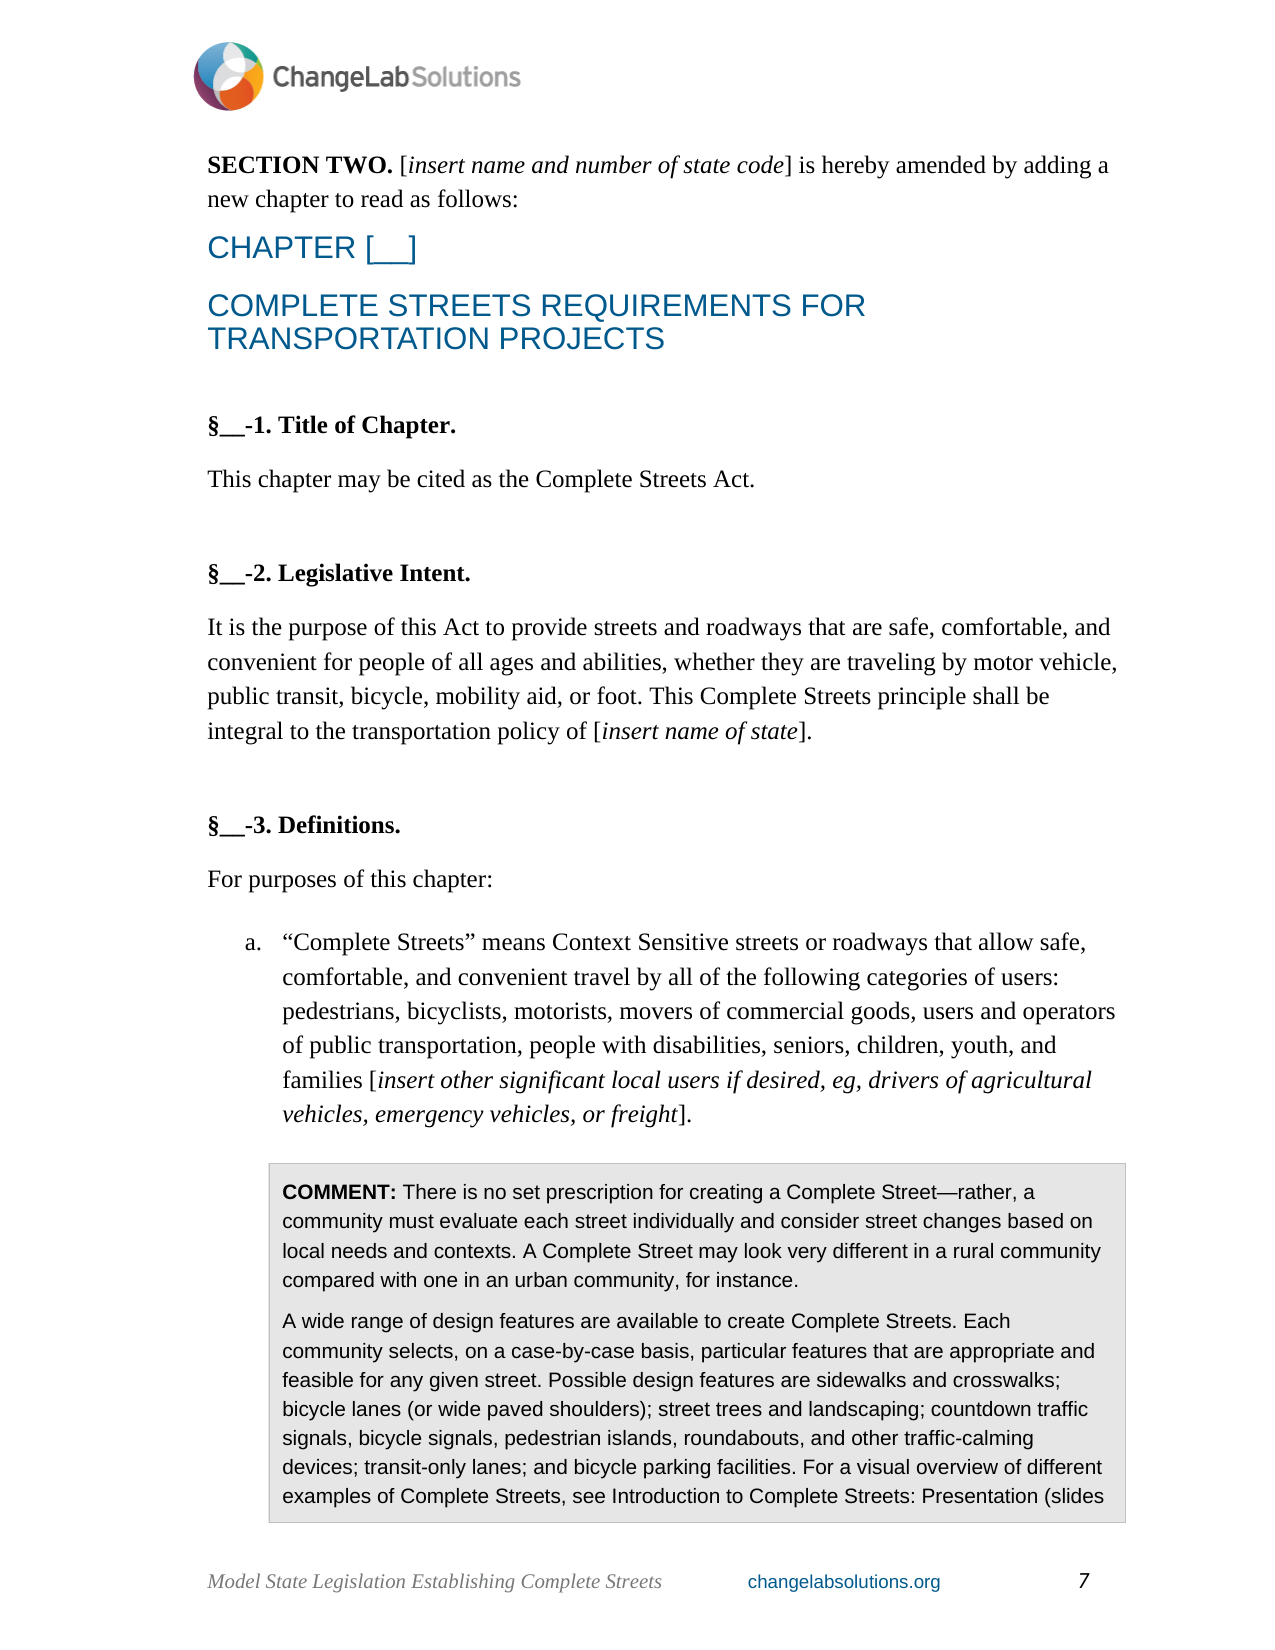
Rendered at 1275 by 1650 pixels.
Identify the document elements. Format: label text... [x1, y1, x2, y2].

text COMMENT: There is no set prescription for creating a Complete Street—rather, a community must evaluate each street individually and consider street changes based on local needs and contexts. A Complete Street may look very different in a rural community compared with one in an urban community, for instance. [270, 1164, 1125, 1292]
subtitle §__-1. Title of Chapter. [207, 410, 1125, 439]
subtitle §__-2. Legislative Intent. [207, 558, 1125, 587]
subtitle §__-3. Definitions. [207, 810, 1125, 839]
text It is the purpose of this Act to provide streets and roadways that are safe, comfortable, and convenient for people of all ages and abilities, whether they are traveling by motor vehicle, public transit, bicycle, mobility aid, or foot. This Complete Streets principle shall be integral to the transportation policy of [insert name of state]. [207, 612, 1125, 744]
picture [183, 37, 532, 124]
text “Complete Streets” means Context Sensitive streets or roadways that allow safe, comfortable, and convenient travel by all of the following categories of users: pedestrians, bicyclists, motorists, movers of commercial goods, users and operators of public transportation, people with disabilities, seniors, children, youth, and families [insert other significant local users if desired, eg, drivers of agricultural vehicles, emergency vehicles, or freight]. [244, 927, 1125, 1128]
subtitle COMPLETE STREETS REQUIREMENTS FOR TRANSPORTATION PROJECTS [207, 290, 1125, 356]
text SECTION TWO. [insert name and number of state code] is hereby amended by adding a new chapter to read as follows: [207, 150, 1125, 213]
text This chapter may be cited as the Complete Streets Act. [207, 464, 1125, 493]
subtitle CHAPTER [__] [207, 231, 1125, 265]
text For purposes of this chapter: [207, 864, 1125, 893]
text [270, 1292, 1125, 1522]
